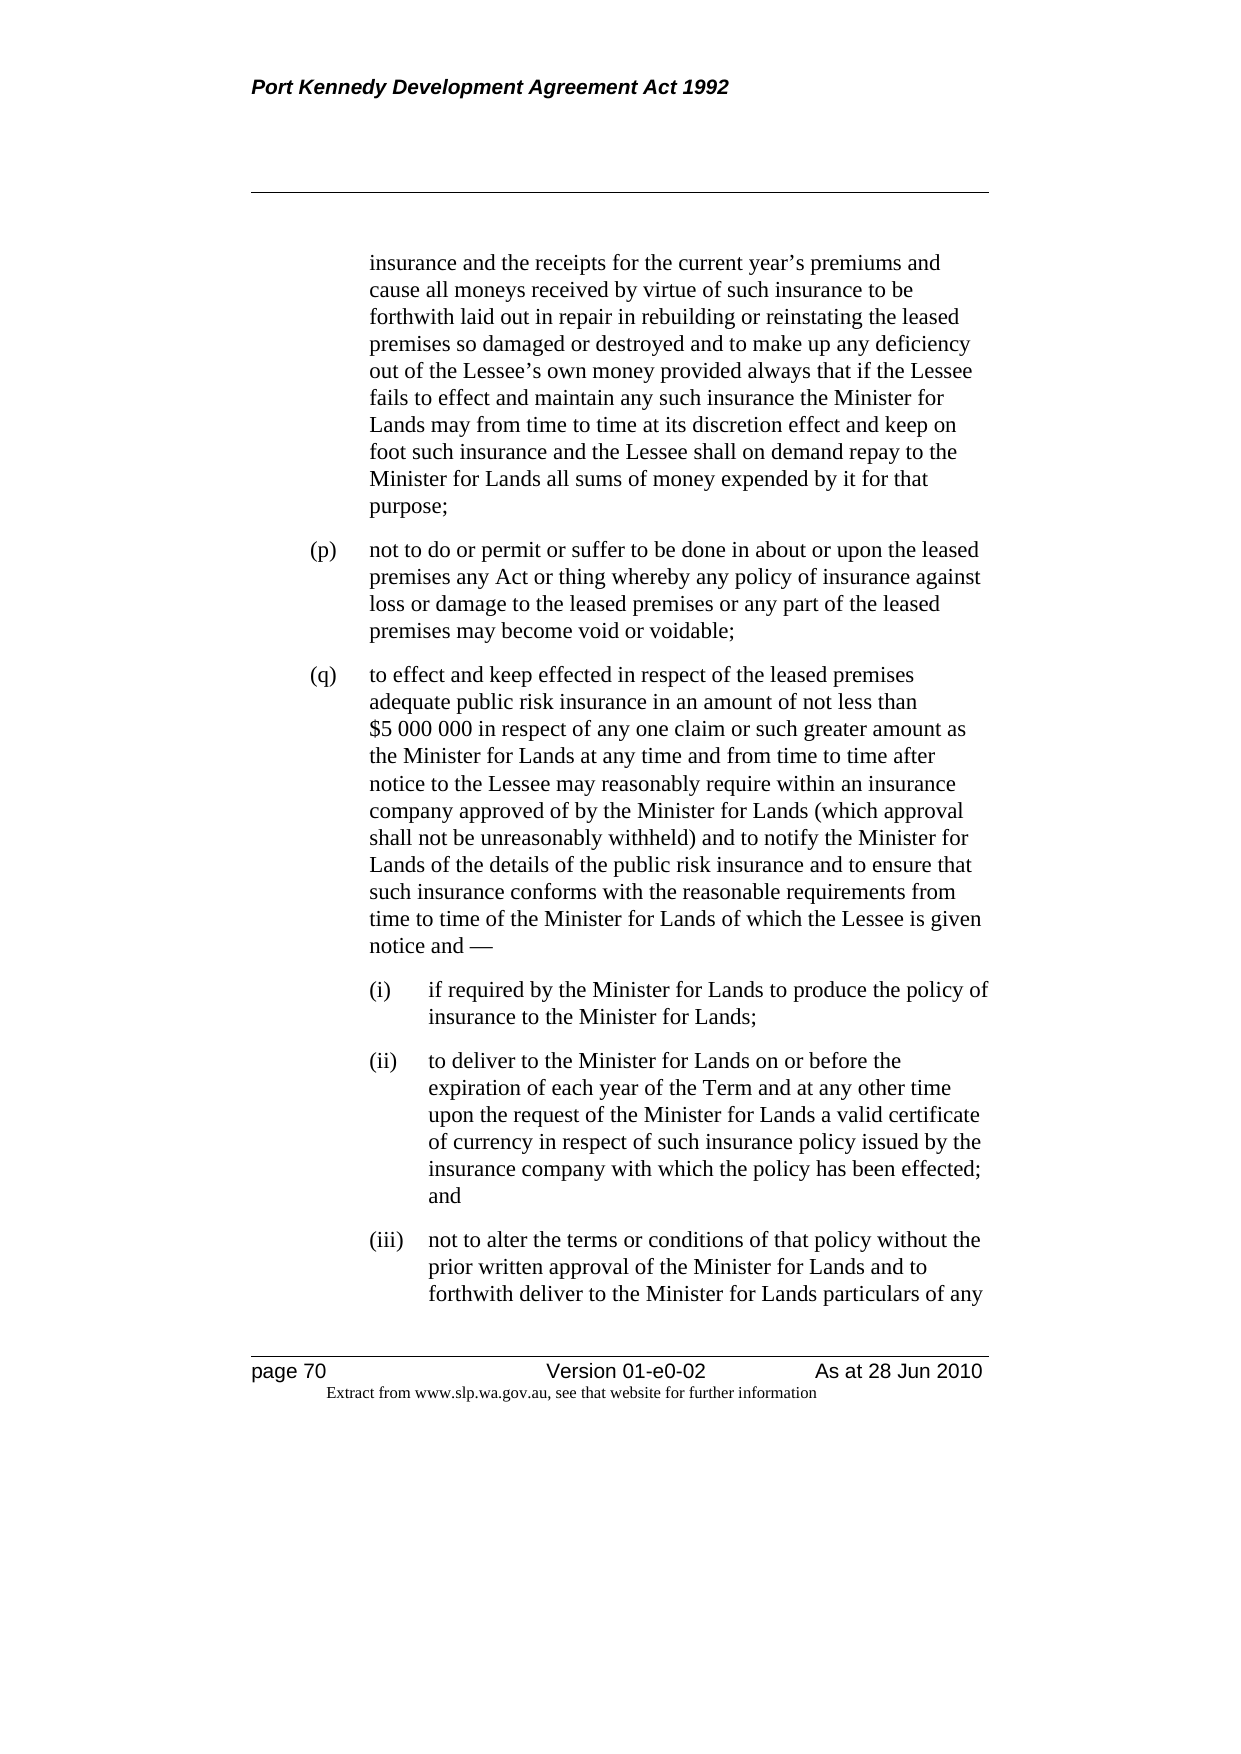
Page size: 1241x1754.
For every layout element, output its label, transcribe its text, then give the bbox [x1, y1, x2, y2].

text (q) to effect and keep effected in respect of the leased premises adequate public risk insurance in an amount of not less than $5 000 000 in respect of any one claim or such greater amount as the Minister for Lands at any time and from time to time after notice to the Lessee may reasonably require within an insurance company approved of by the Minister for Lands (which approval shall not be unreasonably withheld) and to notify the Minister for Lands of the details of the public risk insurance and to ensure that such insurance conforms with the reasonable requirements from time to time of the Minister for Lands of which the Lessee is given notice and — [251, 661, 989, 958]
text (i) if required by the Minister for Lands to produce the policy of insurance to the Minister for Lands; [251, 975, 989, 1029]
text (ii) to deliver to the Minister for Lands on or before the expiration of each year of the Term and at any other time upon the request of the Minister for Lands a valid certificate of currency in respect of such insurance policy issued by the insurance company with which the policy has been effected; and [251, 1046, 989, 1208]
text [251, 248, 989, 519]
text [251, 1225, 989, 1306]
text (p) not to do or permit or suffer to be done in about or upon the leased premises any Act or thing whereby any policy of insurance against loss or damage to the leased premises or any part of the leased premises may become void or voidable; [251, 536, 989, 644]
